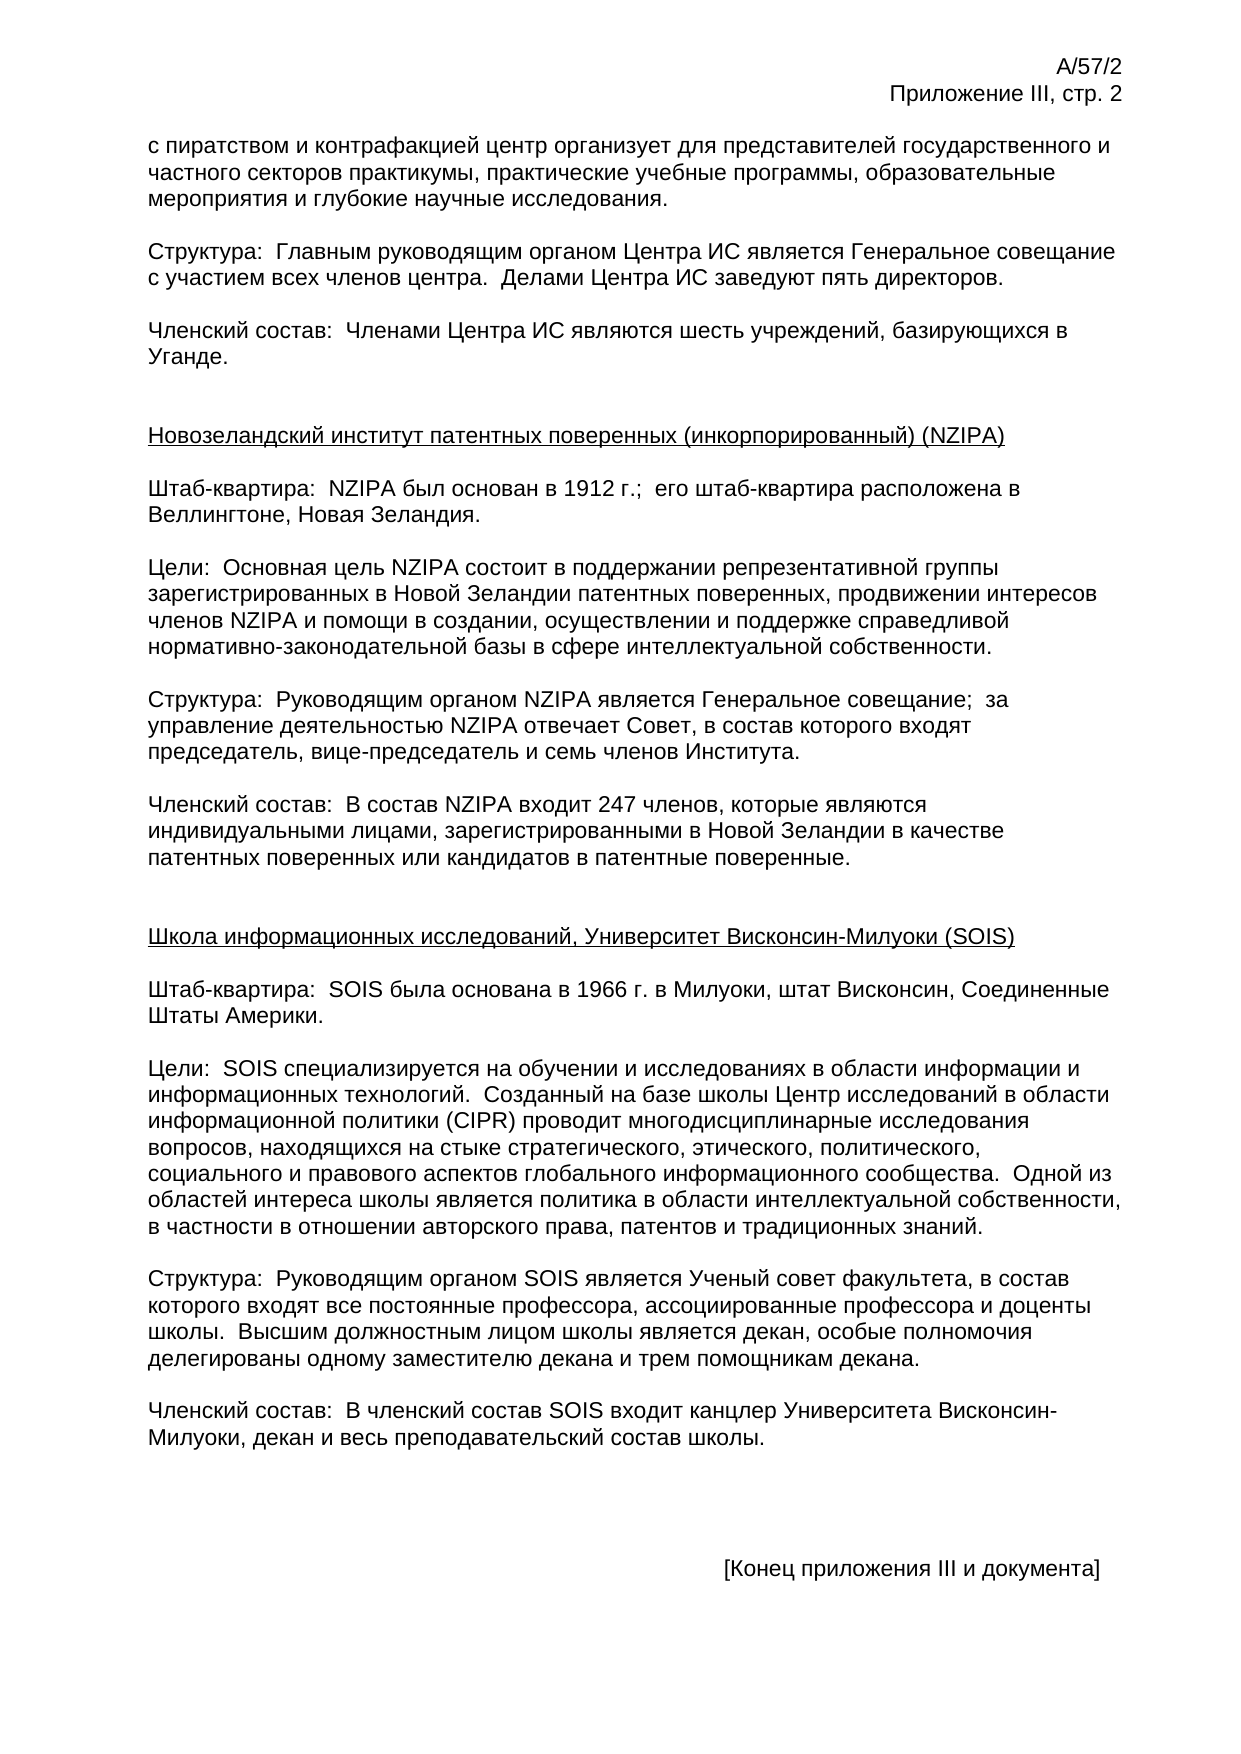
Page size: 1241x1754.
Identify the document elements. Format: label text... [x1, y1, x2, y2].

text Новозеландский институт патентных поверенных (инкорпорированный) (NZIPA) [148, 422, 1122, 448]
text Цели: Основная цель NZIPA состоит в поддержании репрезентативной группы зарегистрированных в Новой Зеландии патентных поверенных, продвижении интересов членов NZIPA и помощи в создании, осуществлении и поддержке справедливой нормативно-законодательной базы в сфере интеллектуальной собственности. [148, 554, 1122, 659]
text [Конец приложения III и документа] [724, 1555, 1122, 1582]
text Штаб-квартира: NZIPA был основан в 1912 г.; его штаб-квартира расположена в Веллингтоне, Новая Зеландия. [148, 475, 1122, 527]
text Членский состав: Членами Центра ИС являются шесть учреждений, базирующихся в Уганде. [148, 317, 1122, 369]
text Цели: SOIS специализируется на обучении и исследованиях в области информации и информационных технологий. Созданный на базе школы Центр исследований в области информационной политики (CIPR) проводит многодисциплинарные исследования вопросов, находящихся на стыке стратегического, этического, политического, социального и правового аспектов глобального информационного сообщества. Одной из областей интереса школы является политика в области интеллектуальной собственности, в частности в отношении авторского права, патентов и традиционных знаний. [148, 1054, 1122, 1239]
text Штаб-квартира: SOIS была основана в 1966 г. в Милуоки, штат Висконсин, Соединенные Штаты Америки. [148, 976, 1122, 1028]
text Членский состав: В состав NZIPA входит 247 членов, которые являются индивидуальными лицами, зарегистрированными в Новой Зеландии в качестве патентных поверенных или кандидатов в патентные поверенные. [148, 791, 1122, 870]
text Школа информационных исследований, Университет Висконсин-Милуоки (SOIS) [148, 923, 1122, 949]
text Структура: Руководящим органом NZIPA является Генеральное совещание; за управление деятельностью NZIPA отвечает Совет, в состав которого входят председатель, вице-председатель и семь членов Института. [148, 686, 1122, 765]
text Членский состав: В членский состав SOIS входит канцлер Университета Висконсин-Милуоки, декан и весь преподавательский состав школы. [148, 1397, 1122, 1450]
text Структура: Главным руководящим органом Центра ИС является Генеральное совещание с участием всех членов центра. Делами Центра ИС заведуют пять директоров. [148, 238, 1122, 290]
text Структура: Руководящим органом SOIS является Ученый совет факультета, в состав которого входят все постоянные профессора, ассоциированные профессора и доценты школы. Высшим должностным лицом школы является декан, особые полномочия делегированы одному заместителю декана и трем помощникам декана. [148, 1265, 1122, 1371]
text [148, 132, 1122, 211]
